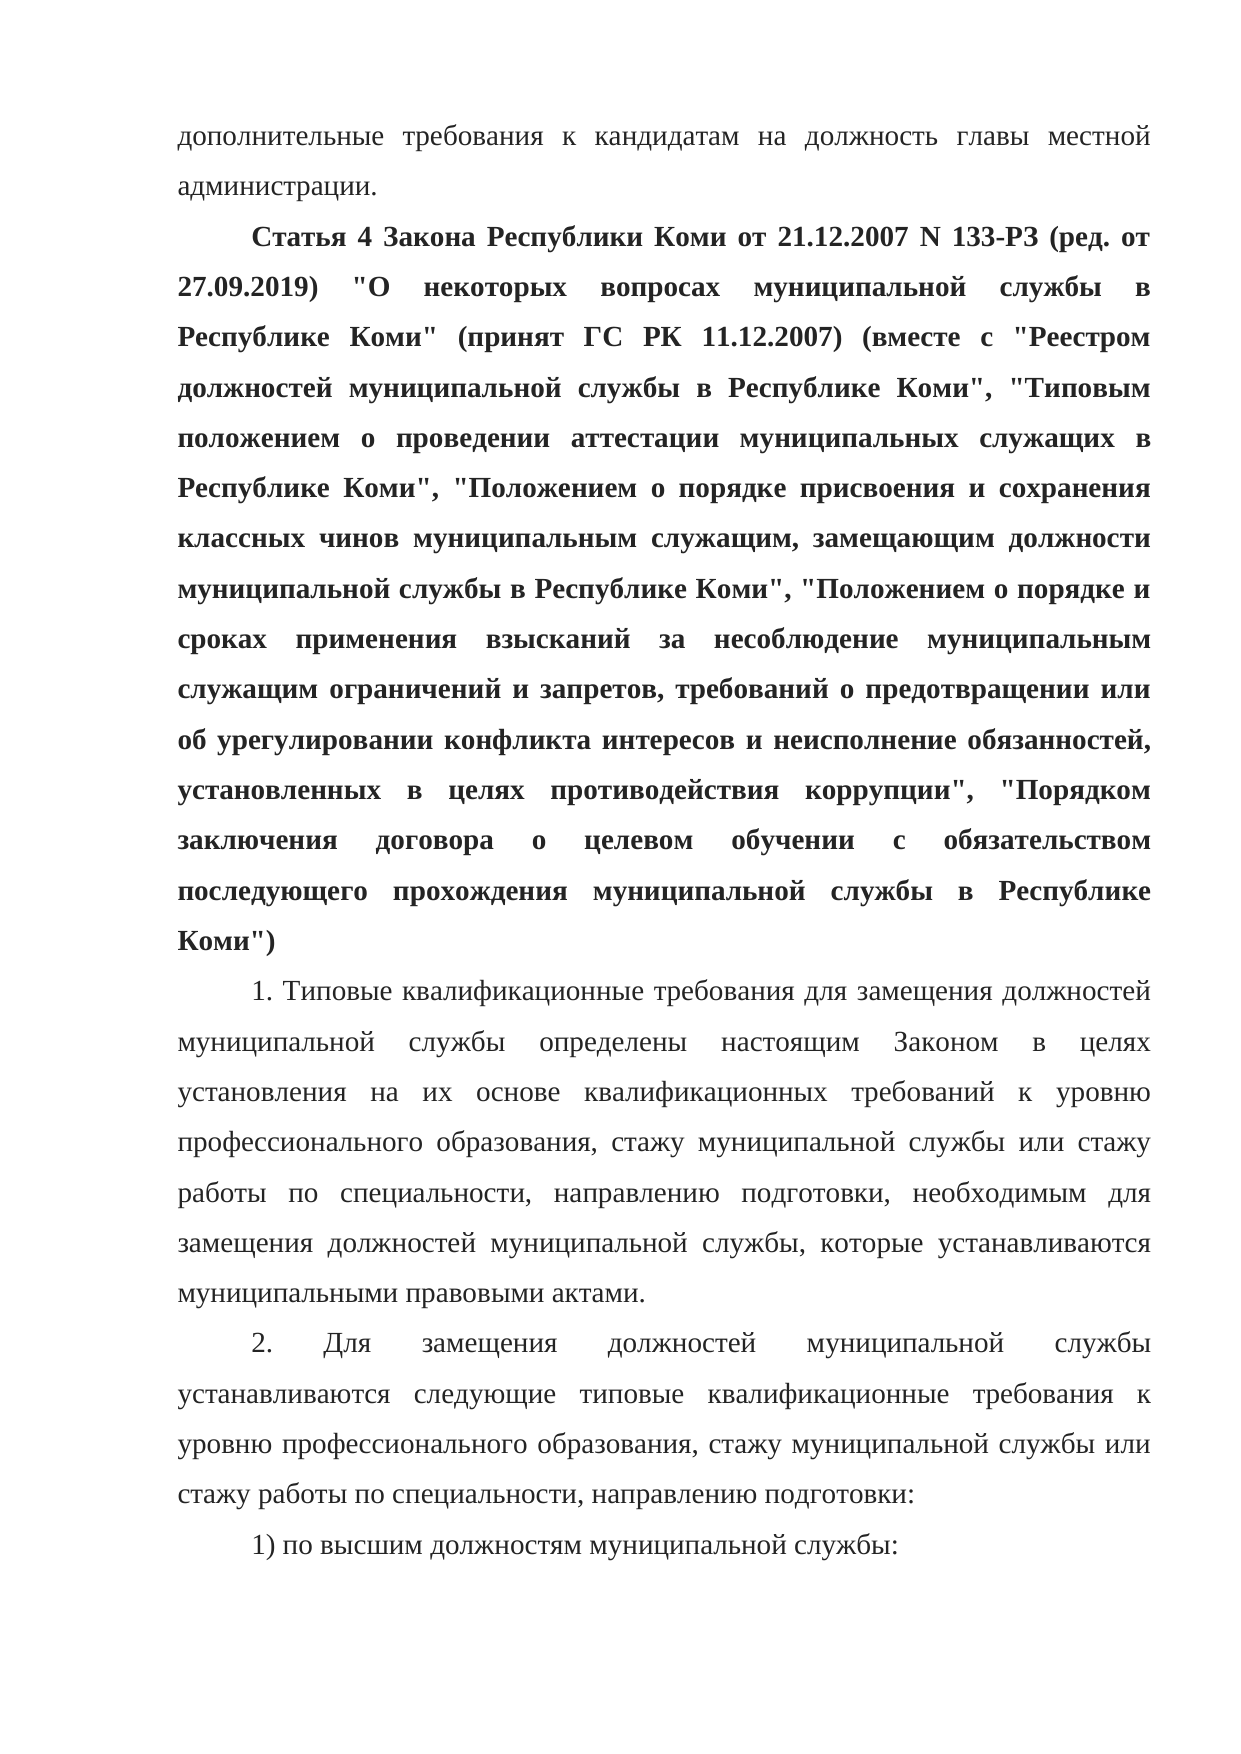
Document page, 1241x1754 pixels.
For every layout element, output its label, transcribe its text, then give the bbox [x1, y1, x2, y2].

text Статья 4 Закона Республики Коми от 21.12.2007 N 133-РЗ (ред. от 27.09.2019) "О некоторых вопросах муниципальной службы в Республике Коми" (принят ГС РК 11.12.2007) (вместе с "Реестром должностей муниципальной службы в Республике Коми", "Типовым положением о проведении аттестации муниципальных служащих в Республике Коми", "Положением о порядке присвоения и сохранения классных чинов муниципальным служащим, замещающим должности муниципальной службы в Республике Коми", "Положением о порядке и сроках применения взысканий за несоблюдение муниципальным служащим ограничений и запретов, требований о предотвращении или об урегулировании конфликта интересов и неисполнение обязанностей, установленных в целях противодействия коррупции", "Порядком заключения договора о целевом обучении с обязательством последующего прохождения муниципальной службы в Республике Коми") [177, 219, 1152, 957]
text 1. Типовые квалификационные требования для замещения должностей муниципальной службы определены настоящим Законом в целях установления на их основе квалификационных требований к уровню профессионального образования, стажу муниципальной службы или стажу работы по специальности, направлению подготовки, необходимым для замещения должностей муниципальной службы, которые устанавливаются муниципальными правовыми актами. [177, 973, 1152, 1309]
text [177, 118, 1152, 202]
text 2. Для замещения должностей муниципальной службы устанавливаются следующие типовые квалификационные требования к уровню профессионального образования, стажу муниципальной службы или стажу работы по специальности, направлению подготовки: [177, 1326, 1152, 1510]
text 1) по высшим должностям муниципальной службы: [177, 1527, 1152, 1560]
